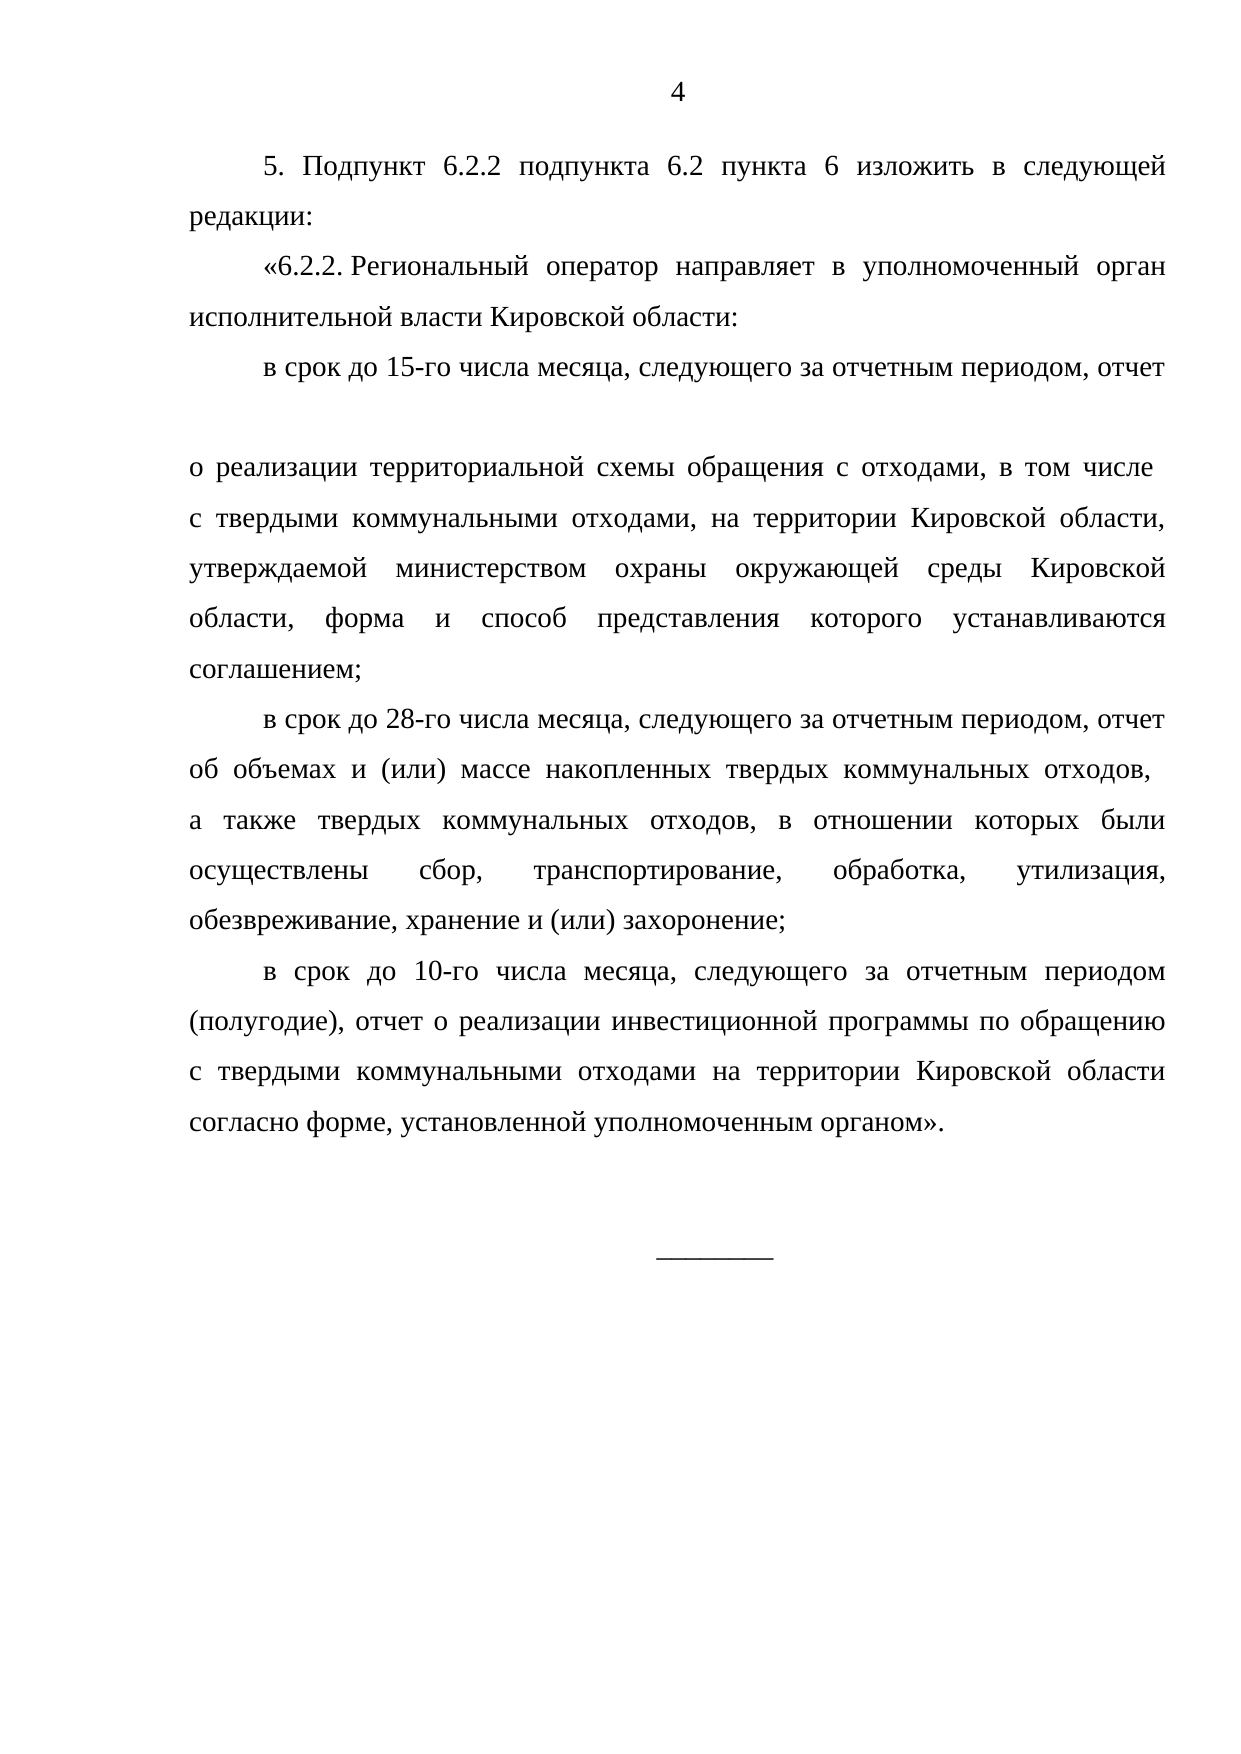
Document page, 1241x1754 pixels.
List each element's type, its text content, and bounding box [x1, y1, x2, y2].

text в срок до 15-го числа месяца, следующего за отчетным периодом, отчет о реализации территориальной схемы обращения с отходами, в том числе с твердыми коммунальными отходами, на территории Кировской области, утверждаемой министерством охраны окружающей среды Кировской области, форма и способ представления которого устанавливаются соглашением; [189, 349, 1167, 684]
text 5. Подпункт 6.2.2 подпункта 6.2 пункта 6 изложить в следующей редакции: [189, 148, 1167, 232]
text ________ [189, 1229, 1167, 1262]
text в срок до 28-го числа месяца, следующего за отчетным периодом, отчет об объемах и (или) массе накопленных твердых коммунальных отходов, а также твердых коммунальных отходов, в отношении которых были осуществлены сбор, транспортирование, обработка, утилизация, обезвреживание, хранение и (или) захоронение; [189, 701, 1167, 936]
text «6.2.2. Региональный оператор направляет в уполномоченный орган исполнительной власти Кировской области: [189, 248, 1167, 332]
text в срок до 10-го числа месяца, следующего за отчетным периодом (полугодие), отчет о реализации инвестиционной программы по обращению с твердыми коммунальными отходами на территории Кировской области согласно форме, установленной уполномоченным органом». [189, 953, 1167, 1137]
